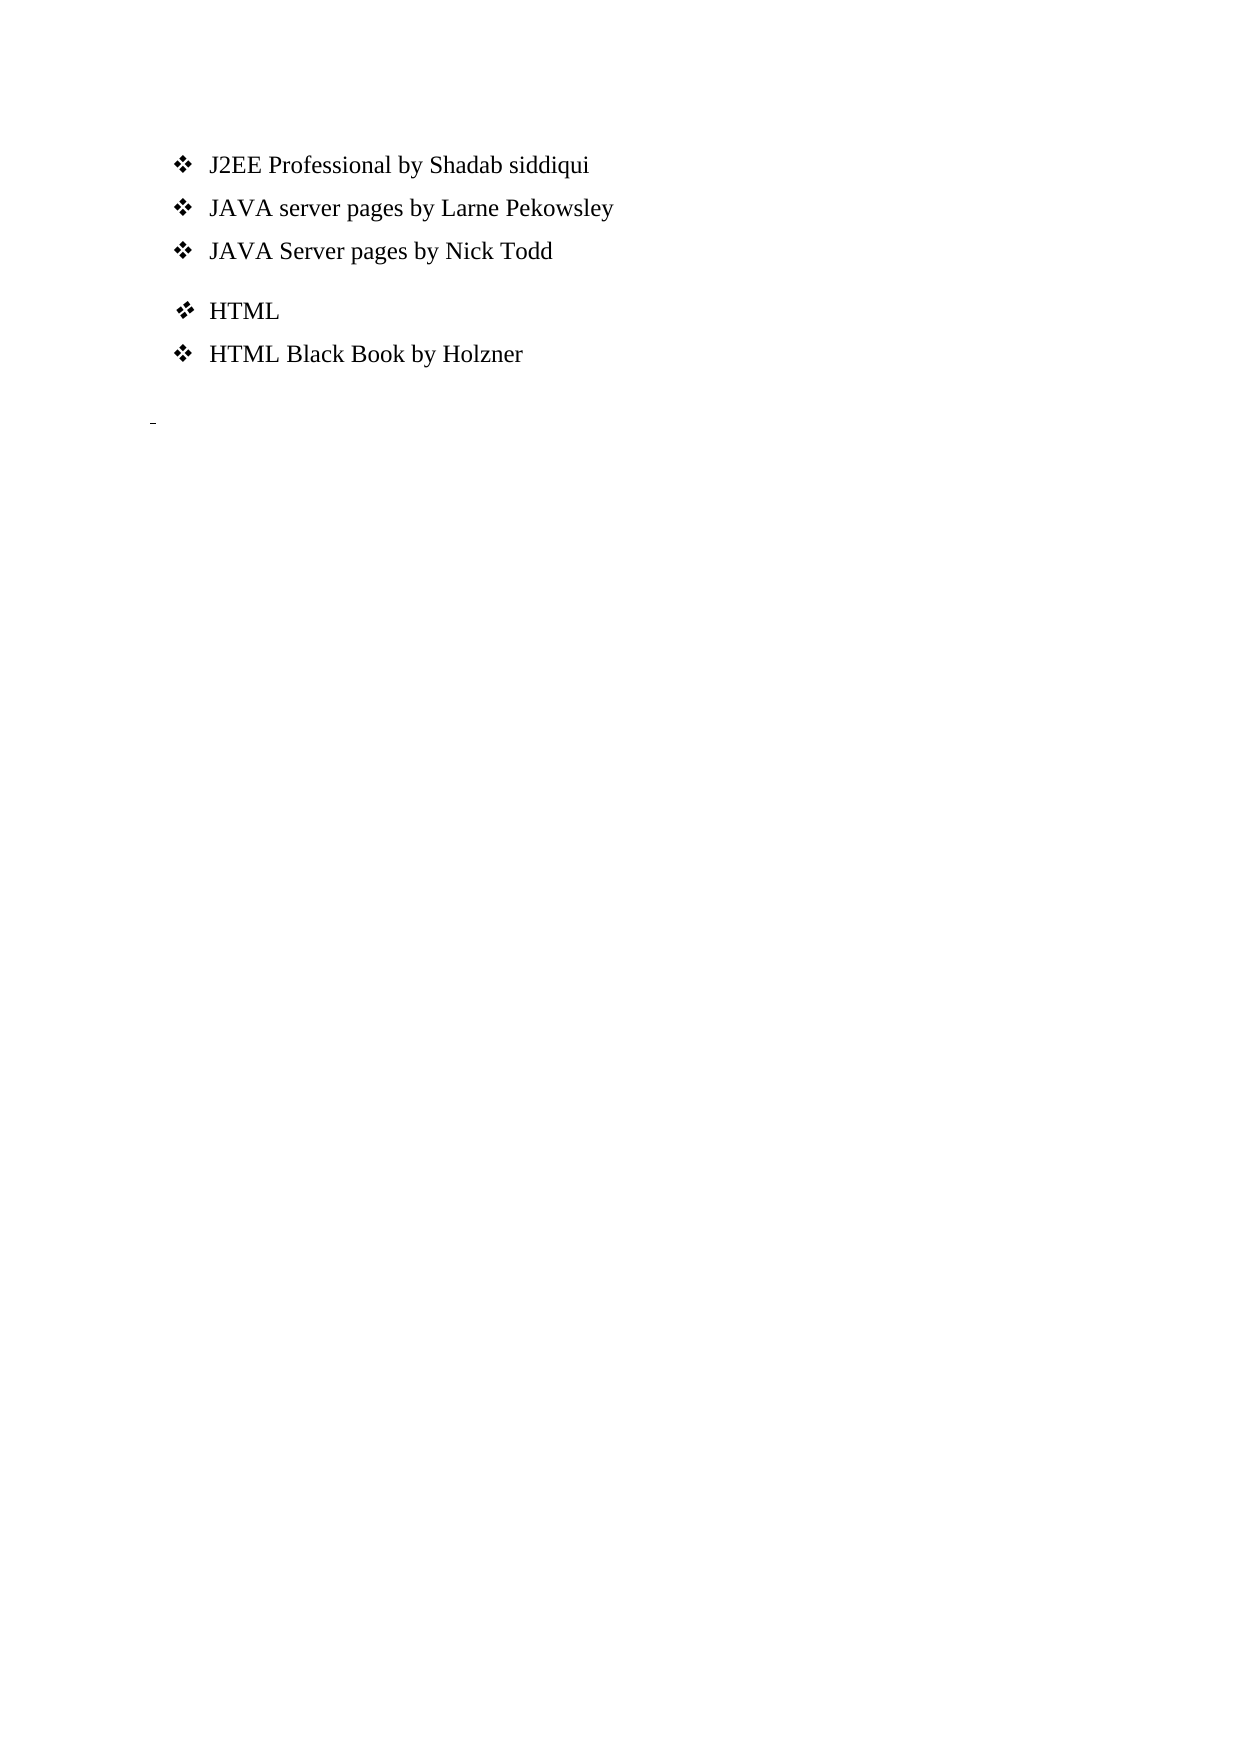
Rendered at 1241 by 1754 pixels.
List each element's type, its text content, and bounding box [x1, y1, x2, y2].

list HTML Black Book by Holzner [172, 339, 1090, 368]
subtitle HTML [172, 296, 1090, 325]
list JAVA Server pages by Nick Todd [172, 236, 1090, 265]
list J2EE Professional by Shadab siddiqui [172, 150, 1090, 179]
list JAVA server pages by Larne Pekowsley [172, 193, 1090, 222]
